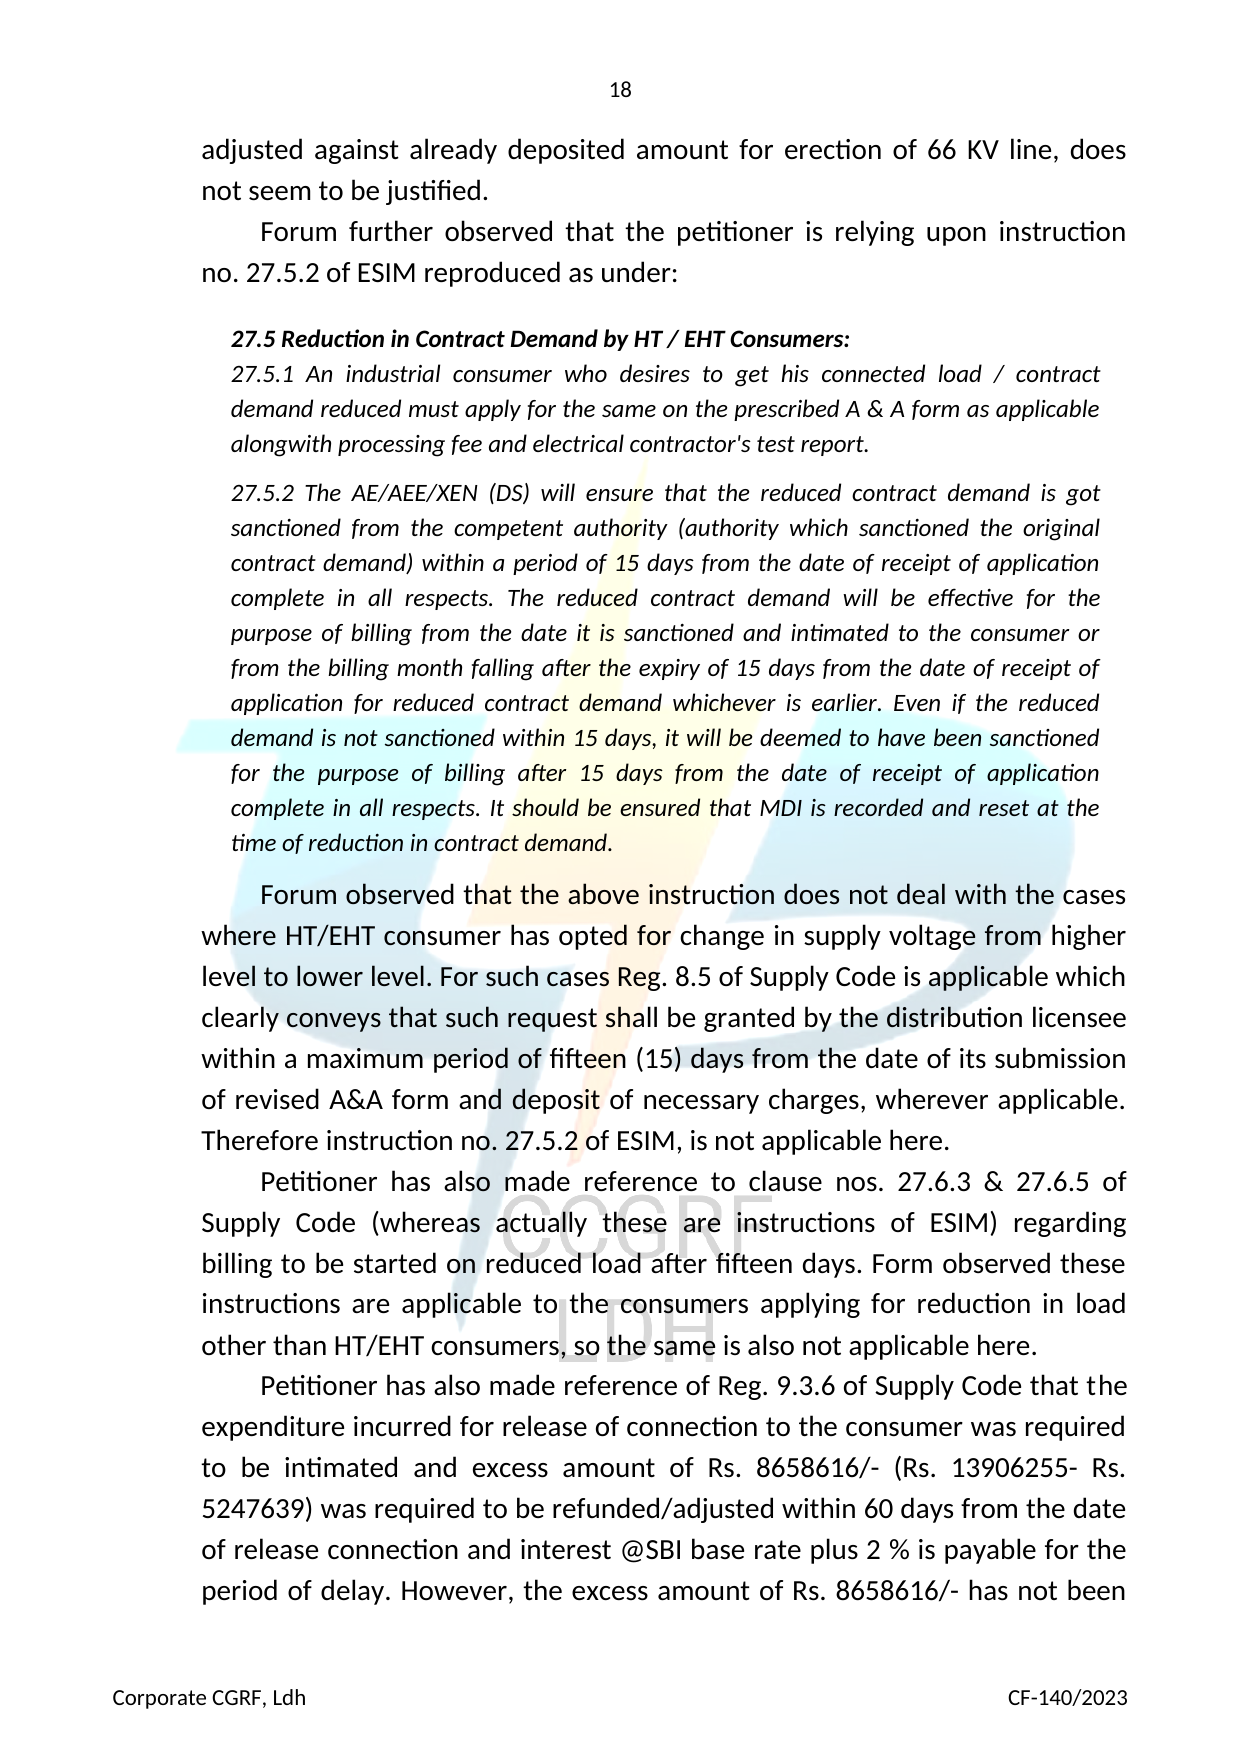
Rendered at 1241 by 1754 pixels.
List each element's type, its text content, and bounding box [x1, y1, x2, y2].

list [201, 131, 1128, 208]
text 27.5 Reduction in Contract Demand by HT / EHT Consumers: [231, 323, 1102, 354]
list Forum observed that the above instruction does not deal with the cases where HT/EHT consumer has opted for change in supply voltage from higher level to lower level. For such cases Reg. 8.5 of Supply Code is applicable which clearly conveys that such request shall be granted by the distribution licensee within a maximum period of fifteen (15) days from the date of its submission of revised A&A form and deposit of necessary charges, wherever applicable. Therefore instruction no. 27.5.2 of ESIM, is not applicable here. [201, 876, 1128, 1157]
text 27.5.2 The AE/AEE/XEN (DS) will ensure that the reduced contract demand is got sanctioned from the competent authority (authority which sanctioned the original contract demand) within a period of 15 days from the date of receipt of application complete in all respects. The reduced contract demand will be effective for the purpose of billing from the date it is sanctioned and intimated to the consumer or from the billing month falling after the expiry of 15 days from the date of receipt of application for reduced contract demand whichever is earlier. Even if the reduced demand is not sanctioned within 15 days, it will be deemed to have been sanctioned for the purpose of billing after 15 days from the date of receipt of application complete in all respects. It should be ensured that MDI is recorded and reset at the time of reduction in contract demand. [231, 477, 1102, 858]
list Petitioner has also made reference to clause nos. 27.6.3 & 27.6.5 of Supply Code (whereas actually these are instructions of ESIM) regarding billing to be started on reduced load after fifteen days. Form observed these instructions are applicable to the consumers applying for reduction in load other than HT/EHT consumers, so the same is also not applicable here. [201, 1163, 1128, 1362]
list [201, 1367, 1128, 1608]
text Forum further observed that the petitioner is relying upon instruction no. 27.5.2 of ESIM reproduced as under: [201, 213, 1128, 289]
text 27.5.1 An industrial consumer who desires to get his connected load / contract demand reduced must apply for the same on the prescribed A & A form as applicable alongwith processing fee and electrical contractor's test report. [231, 358, 1102, 459]
